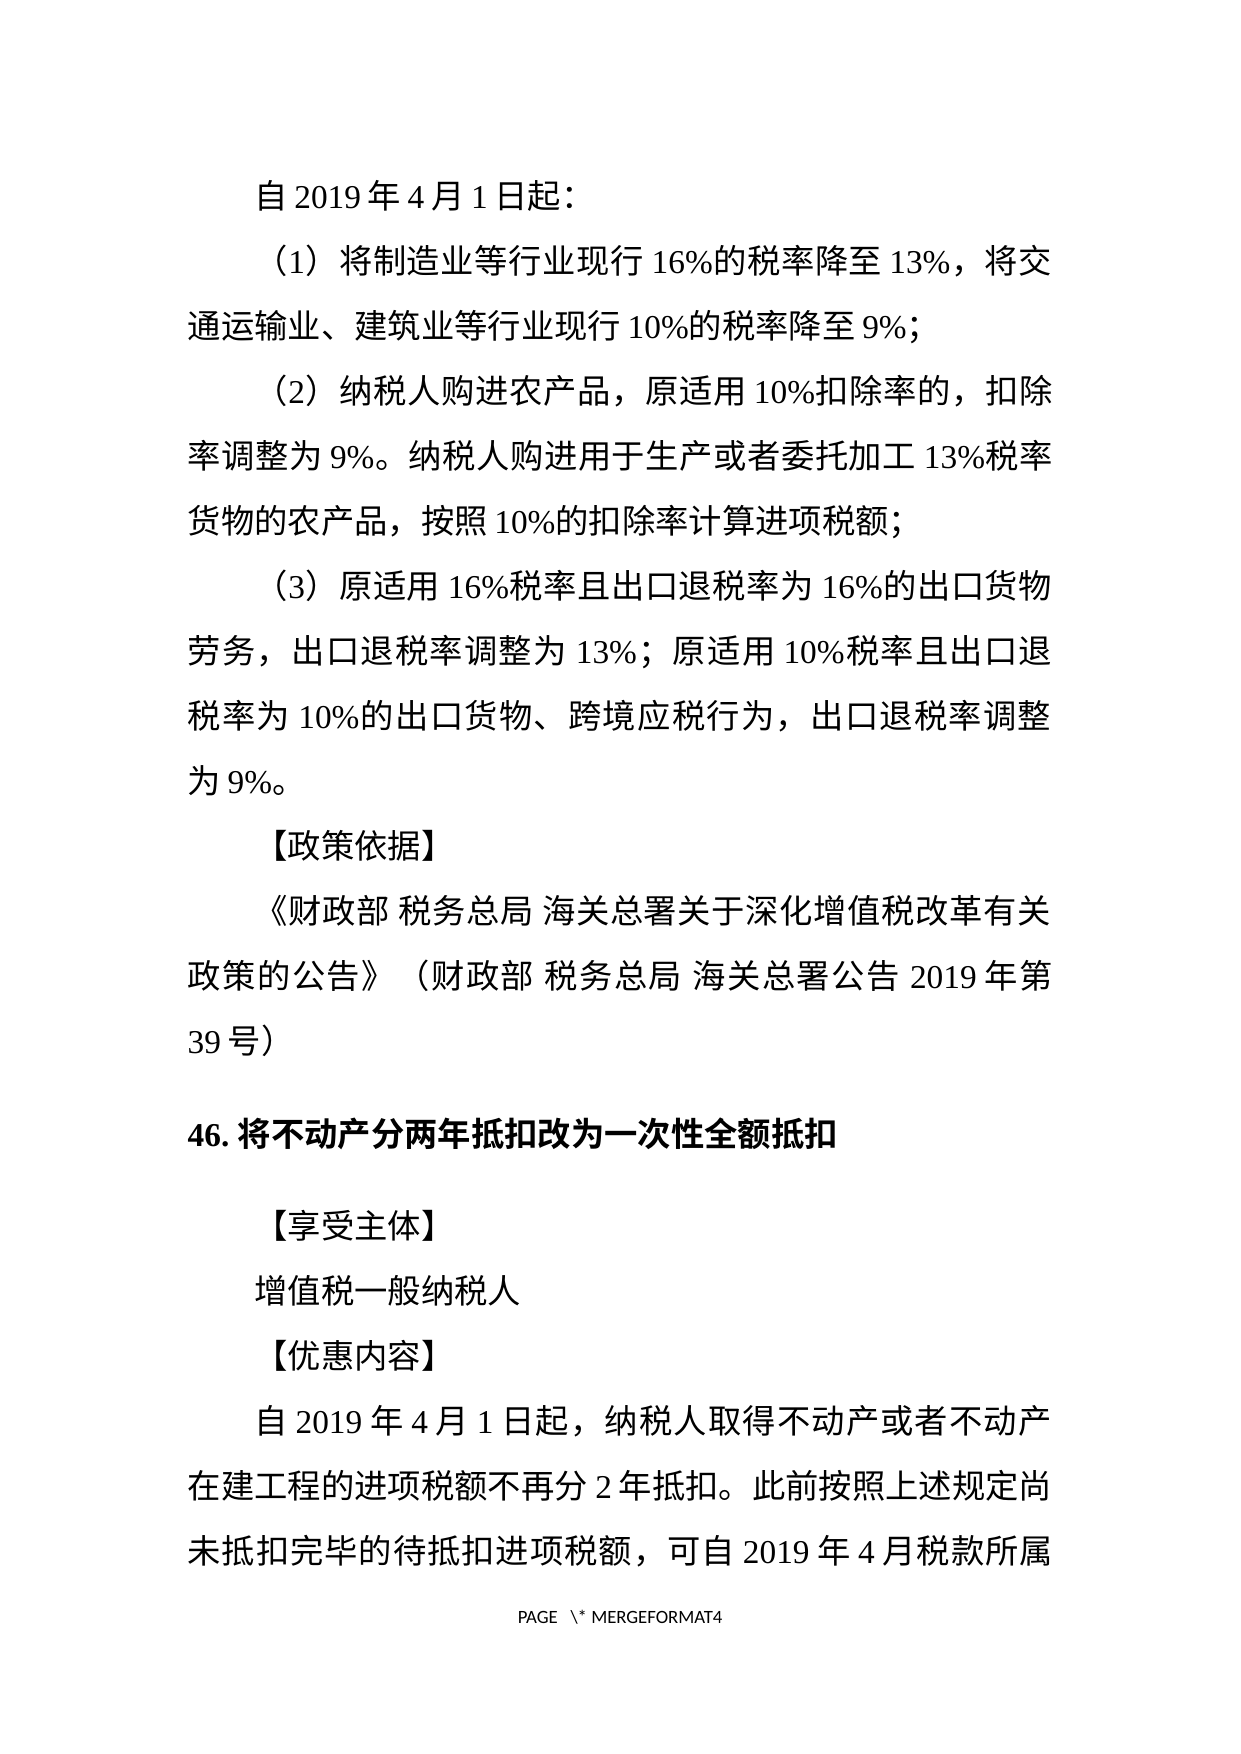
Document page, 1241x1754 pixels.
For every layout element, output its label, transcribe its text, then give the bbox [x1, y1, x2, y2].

text （1）将制造业等行业现行16%的税率降至13%，将交通运输业、建筑业等行业现行10%的税率降至9%； [187, 227, 1053, 357]
text 【政策依据】 [187, 812, 1053, 877]
text 【优惠内容】 [187, 1321, 1053, 1386]
text （2）纳税人购进农产品，原适用10%扣除率的，扣除率调整为9%。纳税人购进用于生产或者委托加工13%税率货物的农产品，按照10%的扣除率计算进项税额； [187, 357, 1053, 552]
text 自2019年4月1日起： [187, 162, 1053, 227]
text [187, 1386, 1053, 1581]
text 增值税一般纳税人 [187, 1256, 1053, 1321]
subtitle 46. 将不动产分两年抵扣改为一次性全额抵扣 [187, 1099, 1053, 1164]
text 《财政部 税务总局 海关总署关于深化增值税改革有关政策的公告》（财政部 税务总局 海关总署公告2019年第39号） [187, 877, 1053, 1072]
text （3）原适用16%税率且出口退税率为16%的出口货物劳务，出口退税率调整为13%；原适用10%税率且出口退税率为10%的出口货物、跨境应税行为，出口退税率调整为9%。 [187, 552, 1053, 812]
text 【享受主体】 [187, 1191, 1053, 1256]
